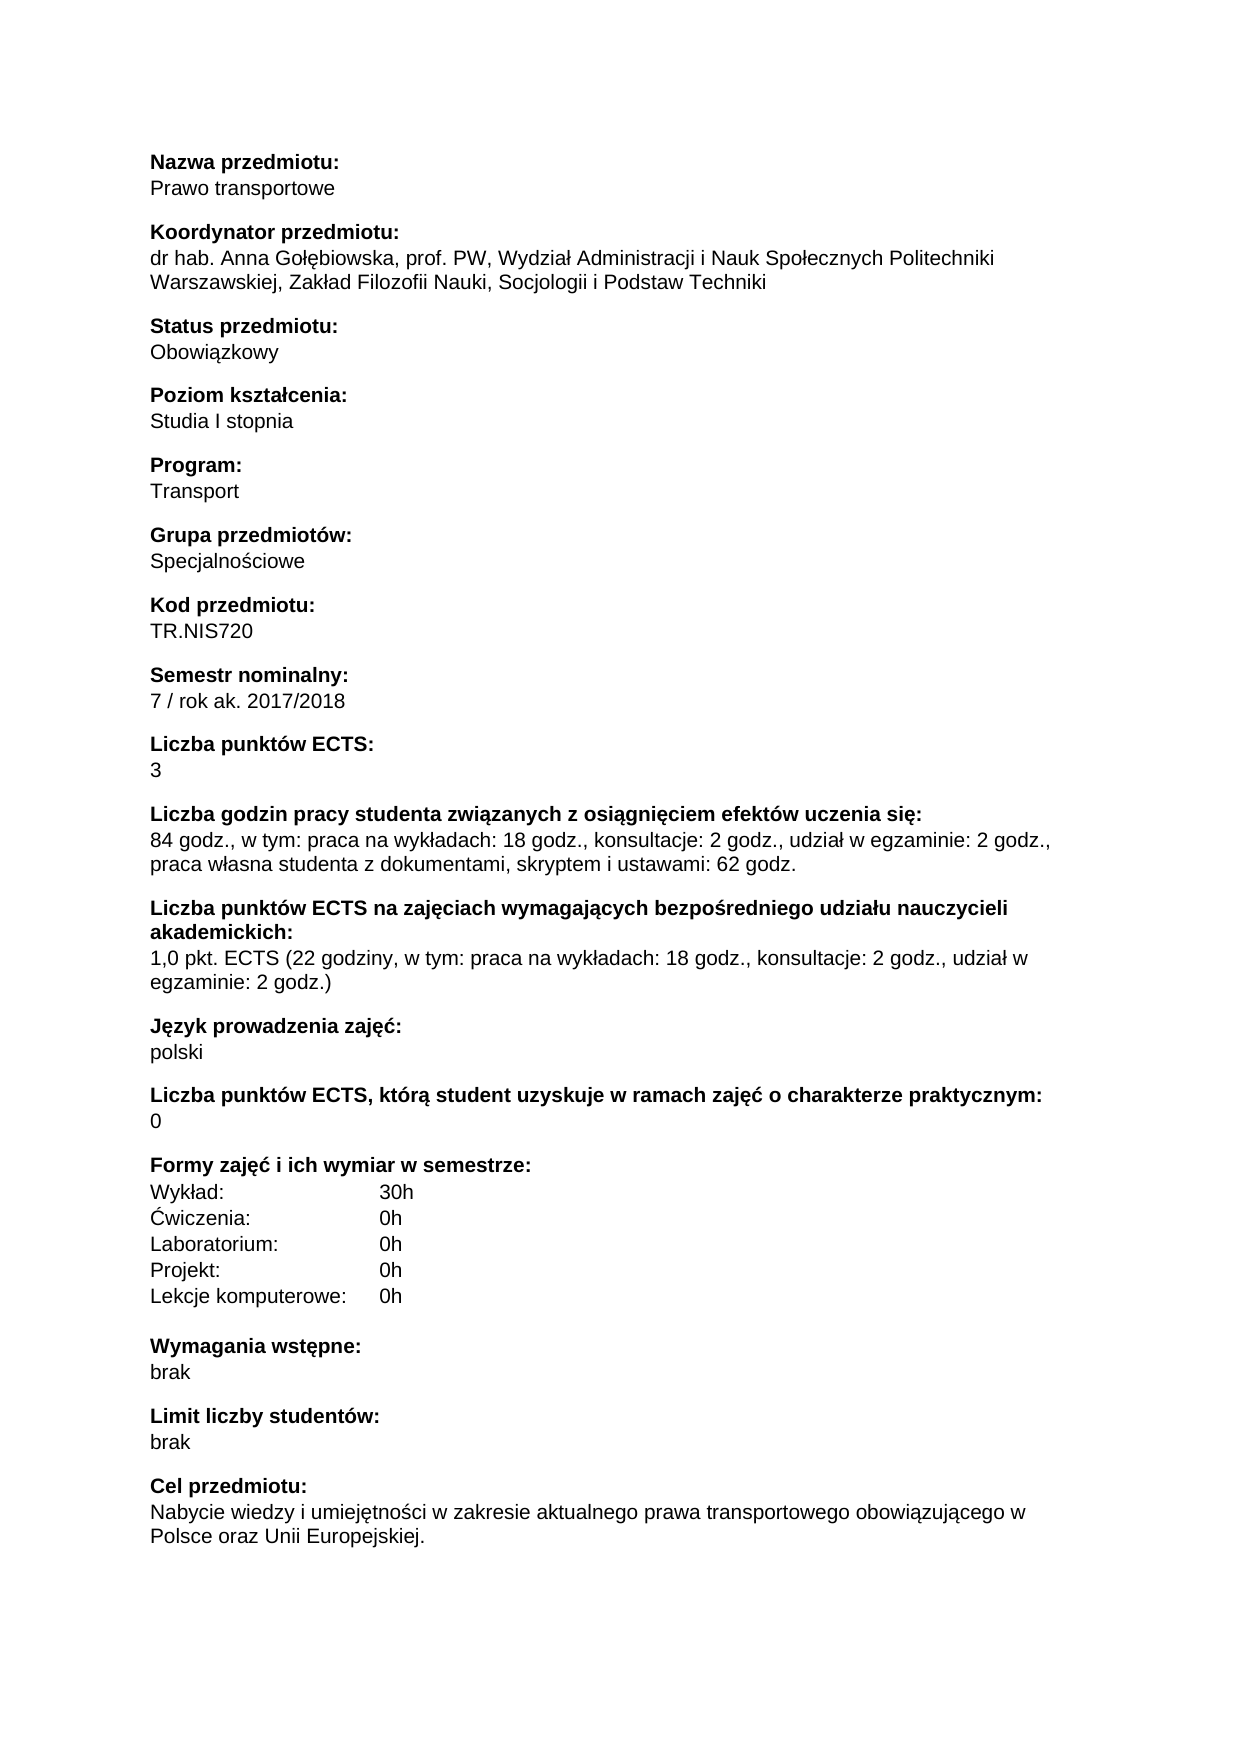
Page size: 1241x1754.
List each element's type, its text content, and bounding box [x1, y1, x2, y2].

text Wymagania wstępne: [150, 1334, 1090, 1358]
text 3 [150, 758, 1090, 782]
text Obowiązkowy [150, 339, 1090, 363]
text dr hab. Anna Gołębiowska, prof. PW, Wydział Administracji i Nauk Społecznych Politechniki Warszawskiej, Zakład Filozofii Nauki, Socjologii i Podstaw Techniki [150, 246, 1090, 294]
text Prawo transportowe [150, 176, 1090, 200]
text Koordynator przedmiotu: [150, 220, 1090, 244]
text 84 godz., w tym: praca na wykładach: 18 godz., konsultacje: 2 godz., udział w egzaminie: 2 godz., praca własna studenta z dokumentami, skryptem i ustawami: 62 godz. [150, 828, 1090, 876]
table_cell 0h [369, 1230, 597, 1256]
text Kod przedmiotu: [150, 593, 1090, 617]
table_cell Projekt: [140, 1258, 367, 1282]
text 0 [150, 1109, 1090, 1133]
text TR.NIS720 [150, 619, 1090, 643]
text Liczba punktów ECTS, którą student uzyskuje w ramach zajęć o charakterze praktycznym: [150, 1083, 1090, 1107]
text brak [150, 1430, 1090, 1454]
text Liczba godzin pracy studenta związanych z osiągnięciem efektów uczenia się: [150, 802, 1090, 826]
table_header Wykład: [140, 1180, 367, 1204]
text Liczba punktów ECTS: [150, 732, 1090, 756]
text Poziom kształcenia: [150, 383, 1090, 407]
text polski [150, 1039, 1090, 1063]
table_cell Lekcje komputerowe: [140, 1284, 367, 1308]
text Studia I stopnia [150, 409, 1090, 433]
text Nazwa przedmiotu: [150, 150, 1090, 174]
text Formy zajęć i ich wymiar w semestrze: [150, 1153, 1090, 1177]
table_cell 0h [369, 1282, 597, 1308]
text Grupa przedmiotów: [150, 523, 1090, 547]
table_cell Ćwiczenia: [140, 1206, 367, 1230]
text Specjalnościowe [150, 549, 1090, 573]
text Język prowadzenia zajęć: [150, 1013, 1090, 1037]
text Liczba punktów ECTS na zajęciach wymagających bezpośredniego udziału nauczycieli akademickich: [150, 896, 1090, 944]
table_cell 0h [369, 1256, 597, 1282]
text Semestr nominalny: [150, 662, 1090, 686]
table_cell 0h [369, 1204, 597, 1230]
table_cell Laboratorium: [140, 1232, 367, 1256]
table_header 30h [369, 1180, 597, 1204]
text Program: [150, 453, 1090, 477]
text Cel przedmiotu: [150, 1473, 1090, 1497]
text brak [150, 1360, 1090, 1384]
text Transport [150, 479, 1090, 503]
text Limit liczby studentów: [150, 1404, 1090, 1428]
text Status przedmiotu: [150, 313, 1090, 337]
text Nabycie wiedzy i umiejętności w zakresie aktualnego prawa transportowego obowiązującego w Polsce oraz Unii Europejskiej. [150, 1499, 1090, 1547]
text 7 / rok ak. 2017/2018 [150, 688, 1090, 712]
text 1,0 pkt. ECTS (22 godziny, w tym: praca na wykładach: 18 godz., konsultacje: 2 godz., udział w egzaminie: 2 godz.) [150, 946, 1090, 994]
